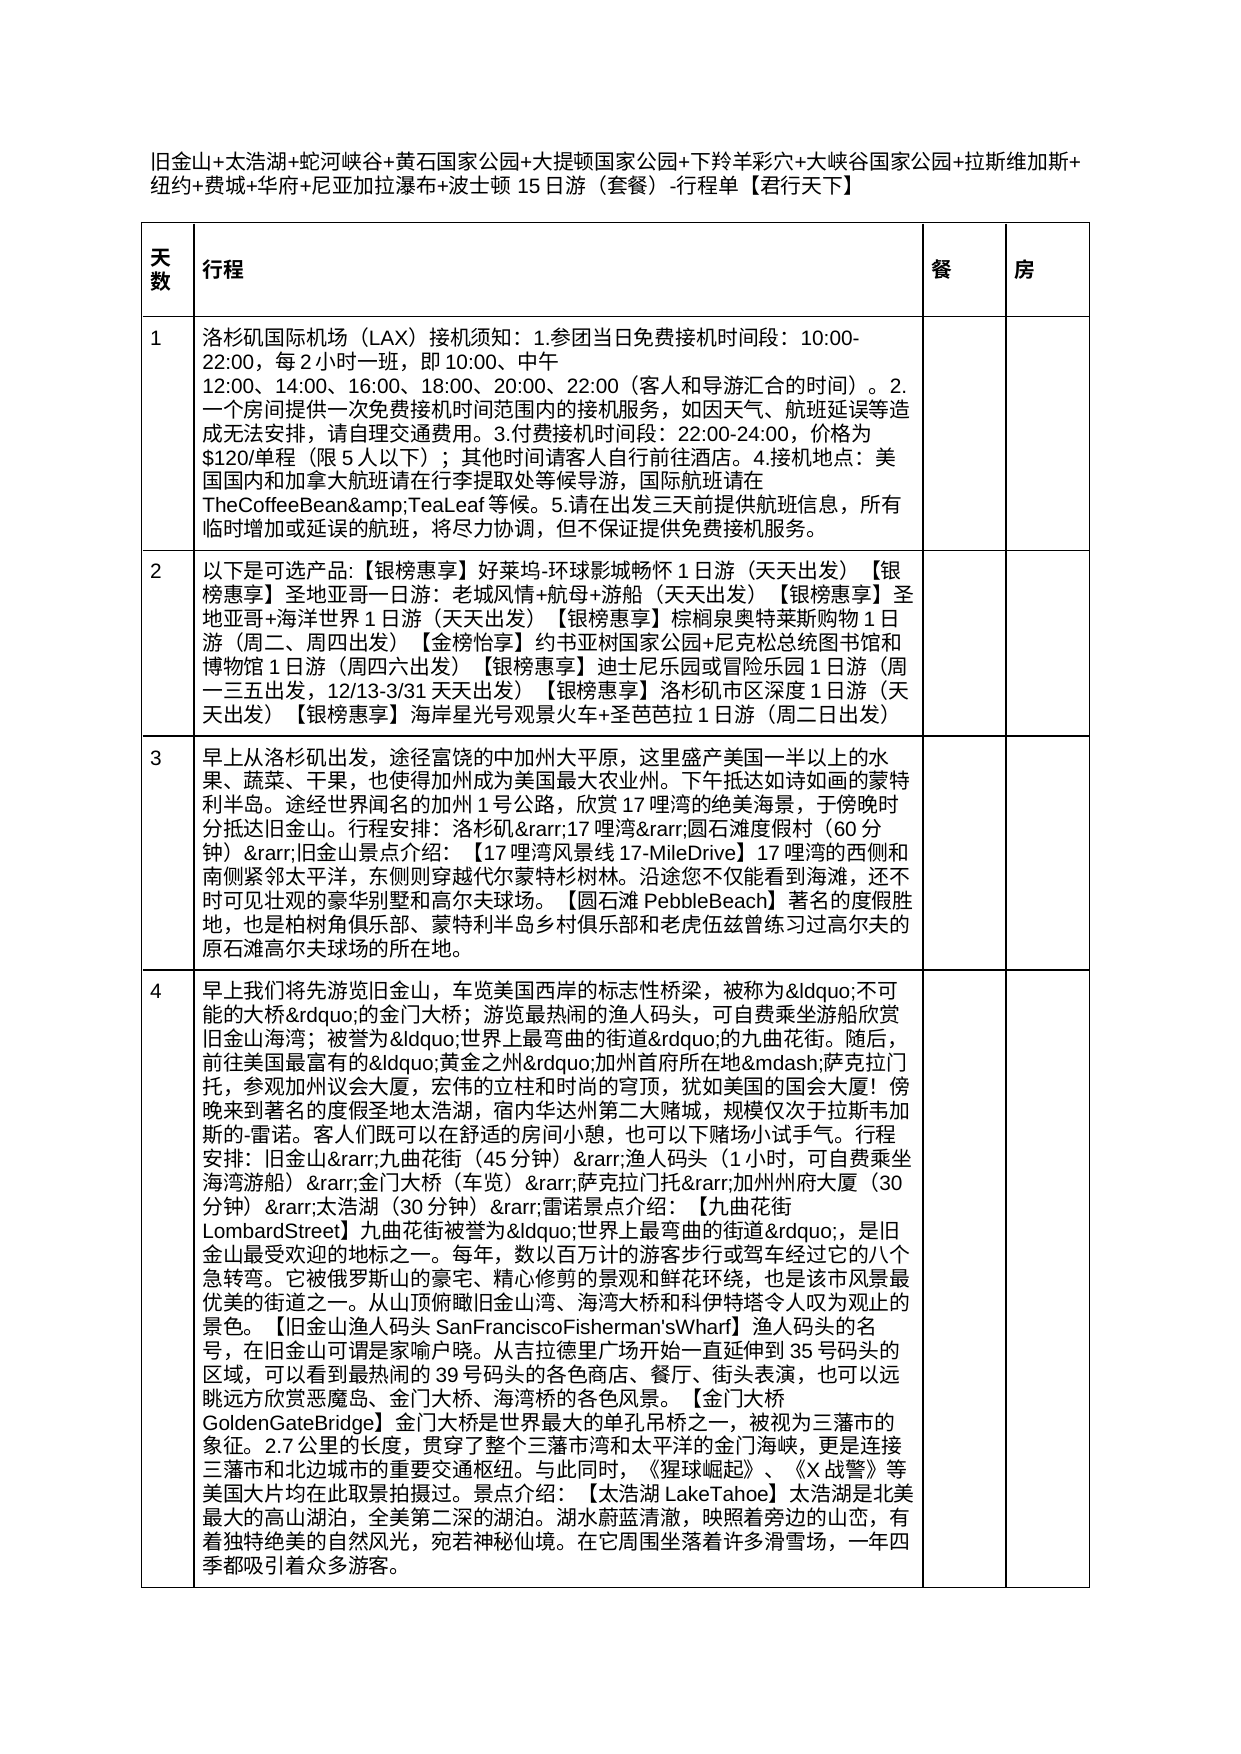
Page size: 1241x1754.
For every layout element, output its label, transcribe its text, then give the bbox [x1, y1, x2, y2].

table_cell 早上我们将先游览旧金山，车览美国西岸的标志性桥梁，被称为&ldquo;不可能的大桥&rdquo;的金门大桥；游览最热闹的渔人码头，可自费乘坐游船欣赏旧金山海湾；被誉为&ldquo;世界上最弯曲的街道&rdquo;的九曲花街。随后，前往美国最富有的&ldquo;黄金之州&rdquo;加州首府所在地&mdash;萨克拉门托，参观加州议会大厦，宏伟的立柱和时尚的穹顶，犹如美国的国会大厦！傍晚来到著名的度假圣地太浩湖，宿内华达州第二大赌城，规模仅次于拉斯韦加斯的-雷诺。客人们既可以在舒适的房间小憩，也可以下赌场小试手气。行程安排：旧金山&rarr;九曲花街（45分钟）&rarr;渔人码头（1小时，可自费乘坐海湾游船）&rarr;金门大桥（车览）&rarr;萨克拉门托&rarr;加州州府大厦（30分钟）&rarr;太浩湖（30分钟）&rarr;雷诺景点介绍：【九曲花街LombardStreet】九曲花街被誉为&ldquo;世界上最弯曲的街道&rdquo;，是旧金山最受欢迎的地标之一。每年，数以百万计的游客步行或驾车经过它的八个急转弯。它被俄罗斯山的豪宅、精心修剪的景观和鲜花环绕，也是该市风景最优美的街道之一。从山顶俯瞰旧金山湾、海湾大桥和科伊特塔令人叹为观止的景色。【旧金山渔人码头SanFranciscoFisherman'sWharf】渔人码头的名号，在旧金山可谓是家喻户晓。从吉拉德里广场开始一直延伸到35号码头的区域，可以看到最热闹的39号码头的各色商店、餐厅、街头表演，也可以远眺远方欣赏恶魔岛、金门大桥、海湾桥的各色风景。【金门大桥GoldenGateBridge】金门大桥是世界最大的单孔吊桥之一，被视为三藩市的象征。2.7公里的长度，贯穿了整个三藩市湾和太平洋的金门海峡，更是连接三藩市和北边城市的重要交通枢纽。与此同时，《猩球崛起》、《X战警》等美国大片均在此取景拍摄过。景点介绍：【太浩湖LakeTahoe】太浩湖是北美最大的高山湖泊，全美第二深的湖泊。湖水蔚蓝清澈，映照着旁边的山峦，有着独特绝美的自然风光，宛若神秘仙境。在它周围坐落着许多滑雪场，一年四季都吸引着众多游客。 [195, 971, 922, 1586]
table_cell [1007, 737, 1089, 969]
text 旧金山+太浩湖+蛇河峡谷+黄石国家公园+大提顿国家公园+下羚羊彩穴+大峡谷国家公园+拉斯维加斯+纽约+费城+华府+尼亚加拉瀑布+波士顿 15日游（套餐）-行程单【君行天下】 [150, 150, 1090, 198]
table_cell 早上从洛杉矶出发，途径富饶的中加州大平原，这里盛产美国一半以上的水果、蔬菜、干果，也使得加州成为美国最大农业州。下午抵达如诗如画的蒙特利半岛。途经世界闻名的加州1号公路，欣赏17哩湾的绝美海景，于傍晚时分抵达旧金山。行程安排：洛杉矶&rarr;17哩湾&rarr;圆石滩度假村（60分钟）&rarr;旧金山景点介绍：【17哩湾风景线17-MileDrive】17哩湾的西侧和南侧紧邻太平洋，东侧则穿越代尔蒙特杉树林。沿途您不仅能看到海滩，还不时可见壮观的豪华别墅和高尔夫球场。【圆石滩PebbleBeach】著名的度假胜地，也是柏树角俱乐部、蒙特利半岛乡村俱乐部和老虎伍兹曾练习过高尔夫的原石滩高尔夫球场的所在地。 [195, 737, 922, 969]
table_cell 3 [142, 736, 193, 969]
table_header 天数 [142, 223, 194, 316]
table_cell [924, 551, 1005, 735]
table_cell [924, 737, 1005, 969]
table_cell [924, 971, 1005, 1586]
table_cell 以下是可选产品:【银榜惠享】好莱坞-环球影城畅怀1日游（天天出发）【银榜惠享】圣地亚哥一日游：老城风情+航母+游船（天天出发）【银榜惠享】圣地亚哥+海洋世界1日游（天天出发）【银榜惠享】棕榈泉奥特莱斯购物1日游（周二、周四出发）【金榜怡享】约书亚树国家公园+尼克松总统图书馆和博物馆1日游（周四六出发）【银榜惠享】迪士尼乐园或冒险乐园1日游（周一三五出发，12/13-3/31天天出发）【银榜惠享】洛杉矶市区深度1日游（天天出发）【银榜惠享】海岸星光号观景火车+圣芭芭拉1日游（周二日出发） [195, 551, 922, 735]
table_cell 4 [142, 970, 193, 1586]
table_cell [1007, 317, 1089, 549]
table_cell [1007, 971, 1089, 1586]
table_cell [1007, 551, 1089, 735]
table_header 房 [1007, 223, 1089, 316]
table_cell [924, 317, 1005, 549]
table_cell 1 [142, 317, 193, 549]
table_cell 2 [142, 551, 193, 735]
table_header 行程 [195, 223, 923, 316]
table_cell 洛杉矶国际机场（LAX）接机须知：1.参团当日免费接机时间段：10:00-22:00，每2小时一班，即10:00、中午12:00、14:00、16:00、18:00、20:00、22:00（客人和导游汇合的时间）。2.一个房间提供一次免费接机时间范围内的接机服务，如因天气、航班延误等造成无法安排，请自理交通费用。3.付费接机时间段：22:00-24:00，价格为$120/单程（限5人以下）；其他时间请客人自行前往酒店。4.接机地点：美国国内和加拿大航班请在行李提取处等候导游，国际航班请在TheCoffeeBean&amp;TeaLeaf等候。5.请在出发三天前提供航班信息，所有临时增加或延误的航班，将尽力协调，但不保证提供免费接机服务。 [195, 317, 922, 549]
table_header 餐 [924, 223, 1006, 316]
